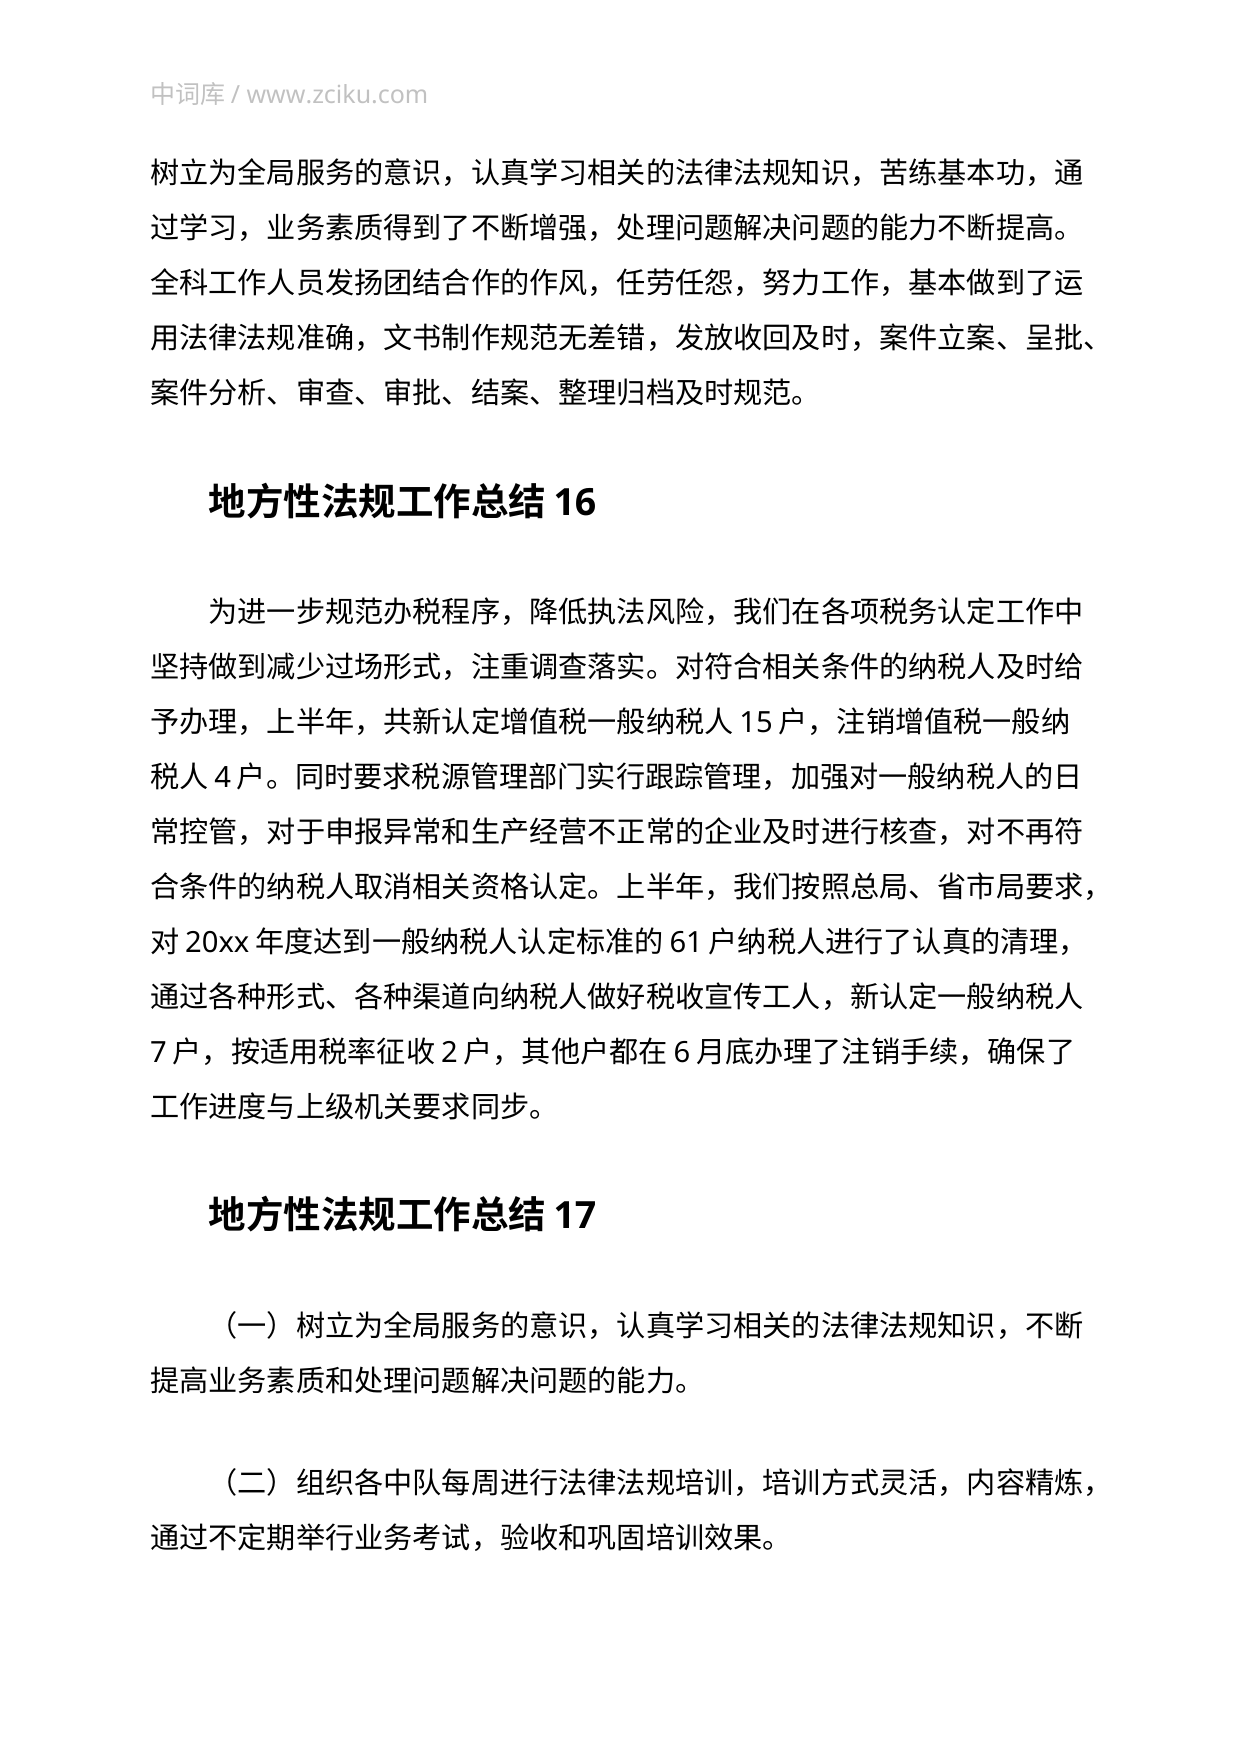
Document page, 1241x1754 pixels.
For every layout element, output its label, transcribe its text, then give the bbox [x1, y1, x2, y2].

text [150, 150, 1090, 412]
text （二）组织各中队每周进行法律法规培训，培训方式灵活，内容精炼，通过不定期举行业务考试，验收和巩固培训效果。 [150, 1459, 1090, 1557]
text （一）树立为全局服务的意识，认真学习相关的法律法规知识，不断提高业务素质和处理问题解决问题的能力。 [150, 1303, 1090, 1400]
text 为进一步规范办税程序，降低执法风险，我们在各项税务认定工作中坚持做到减少过场形式，注重调查落实。对符合相关条件的纳税人及时给予办理，上半年，共新认定增值税一般纳税人15户，注销增值税一般纳税人4户。同时要求税源管理部门实行跟踪管理，加强对一般纳税人的日常控管，对于申报异常和生产经营不正常的企业及时进行核查，对不再符合条件的纳税人取消相关资格认定。上半年，我们按照总局、省市局要求，对20xx年度达到一般纳税人认定标准的61户纳税人进行了认真的清理，通过各种形式、各种渠道向纳税人做好税收宣传工人，新认定一般纳税人7户，按适用税率征收2户，其他户都在6月底办理了注销手续，确保了工作进度与上级机关要求同步。 [150, 589, 1090, 1126]
text 地方性法规工作总结16 [150, 471, 1090, 526]
text 地方性法规工作总结17 [150, 1185, 1090, 1240]
